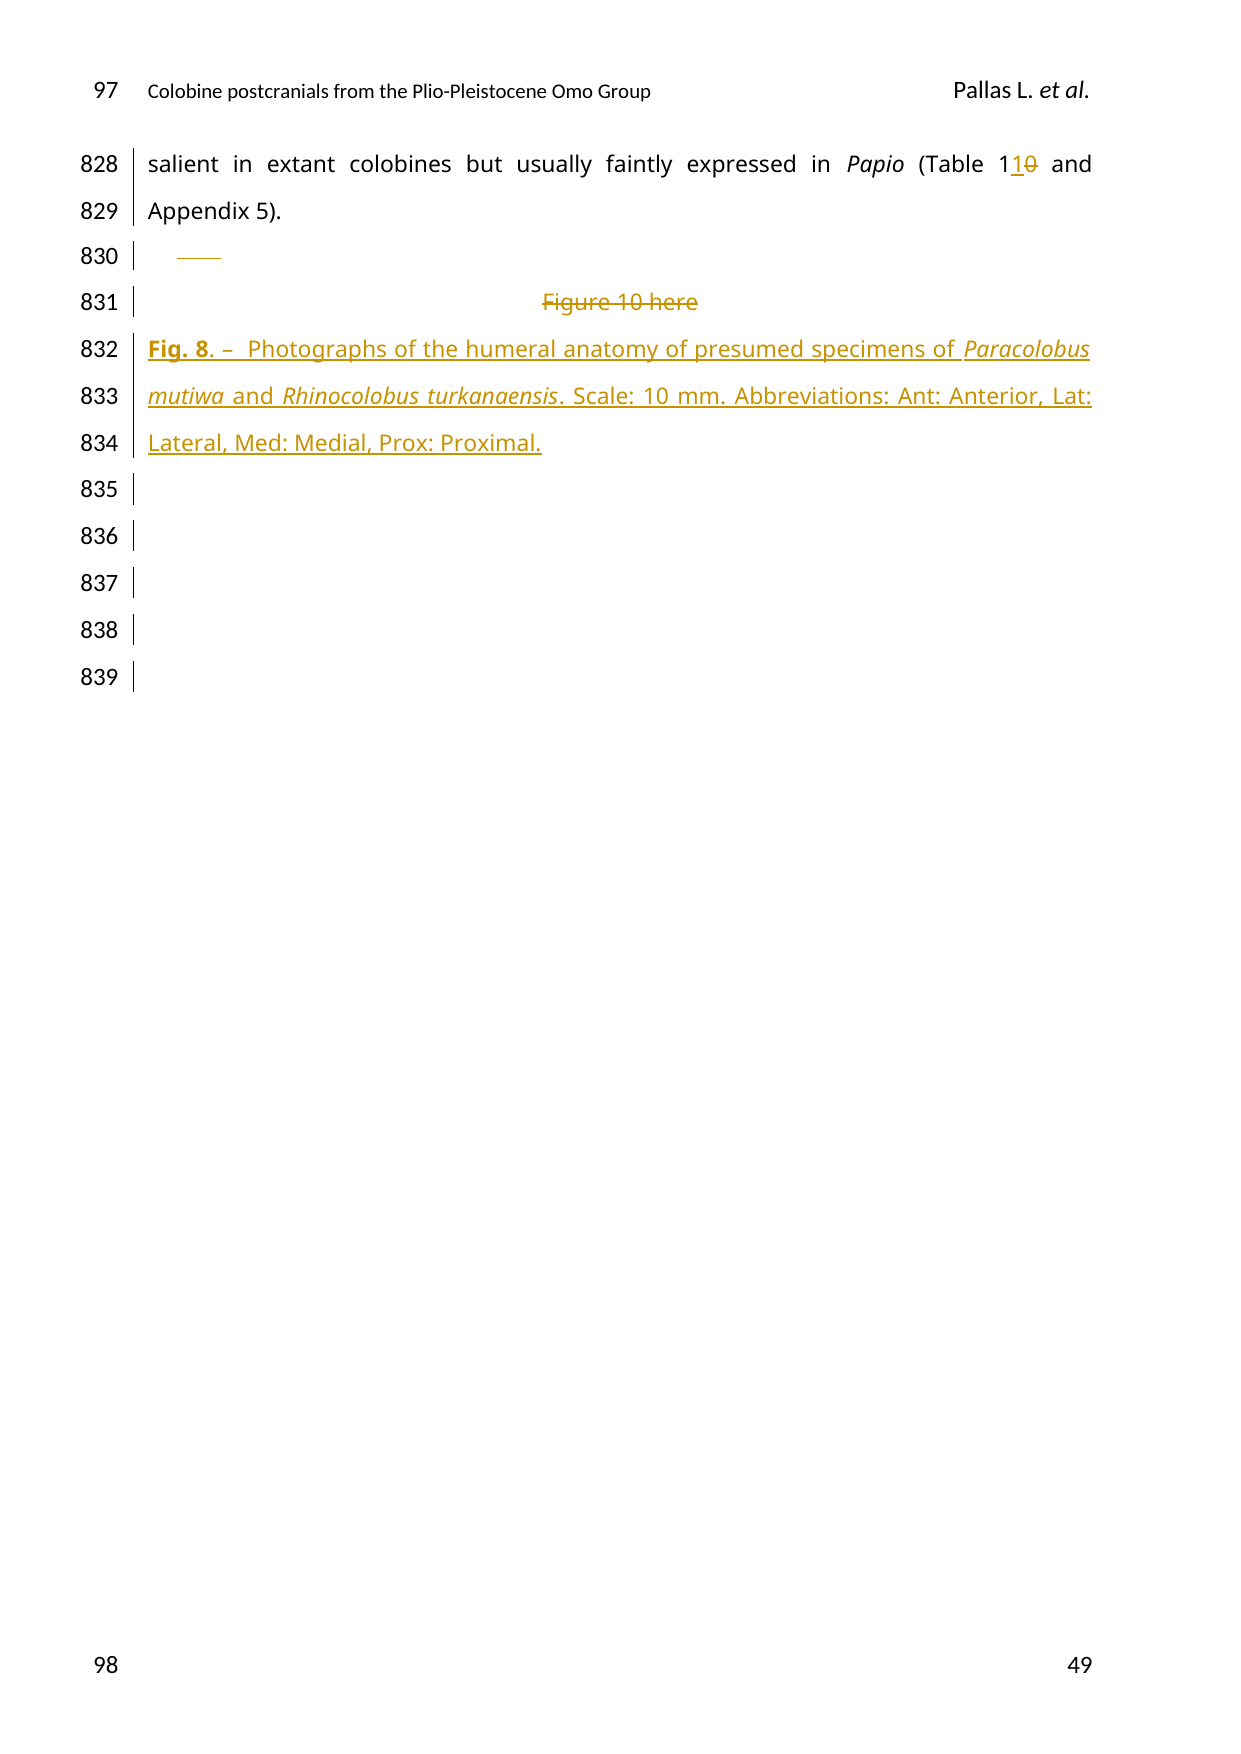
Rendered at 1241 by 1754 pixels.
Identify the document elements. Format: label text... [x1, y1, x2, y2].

text The enthesis of the m. teres major is well marked in F 500-1 and OMO 222-1973-2751 (Fig. 8 and Table 1) but faint in OMO 70-10042 (Fig. 5 and Table 1). A raised crest is seen on the insertion site of the m. teres major in Ce. williamsi, R. turkanaensis and P. mutiwa but not in P. chemeroni (Appendix 5 and 1). The m. teres major enthesis is salient in extant colobines but usually faintly expressed in Papio (Table 1 and Appendix 5). [148, 148, 1092, 226]
